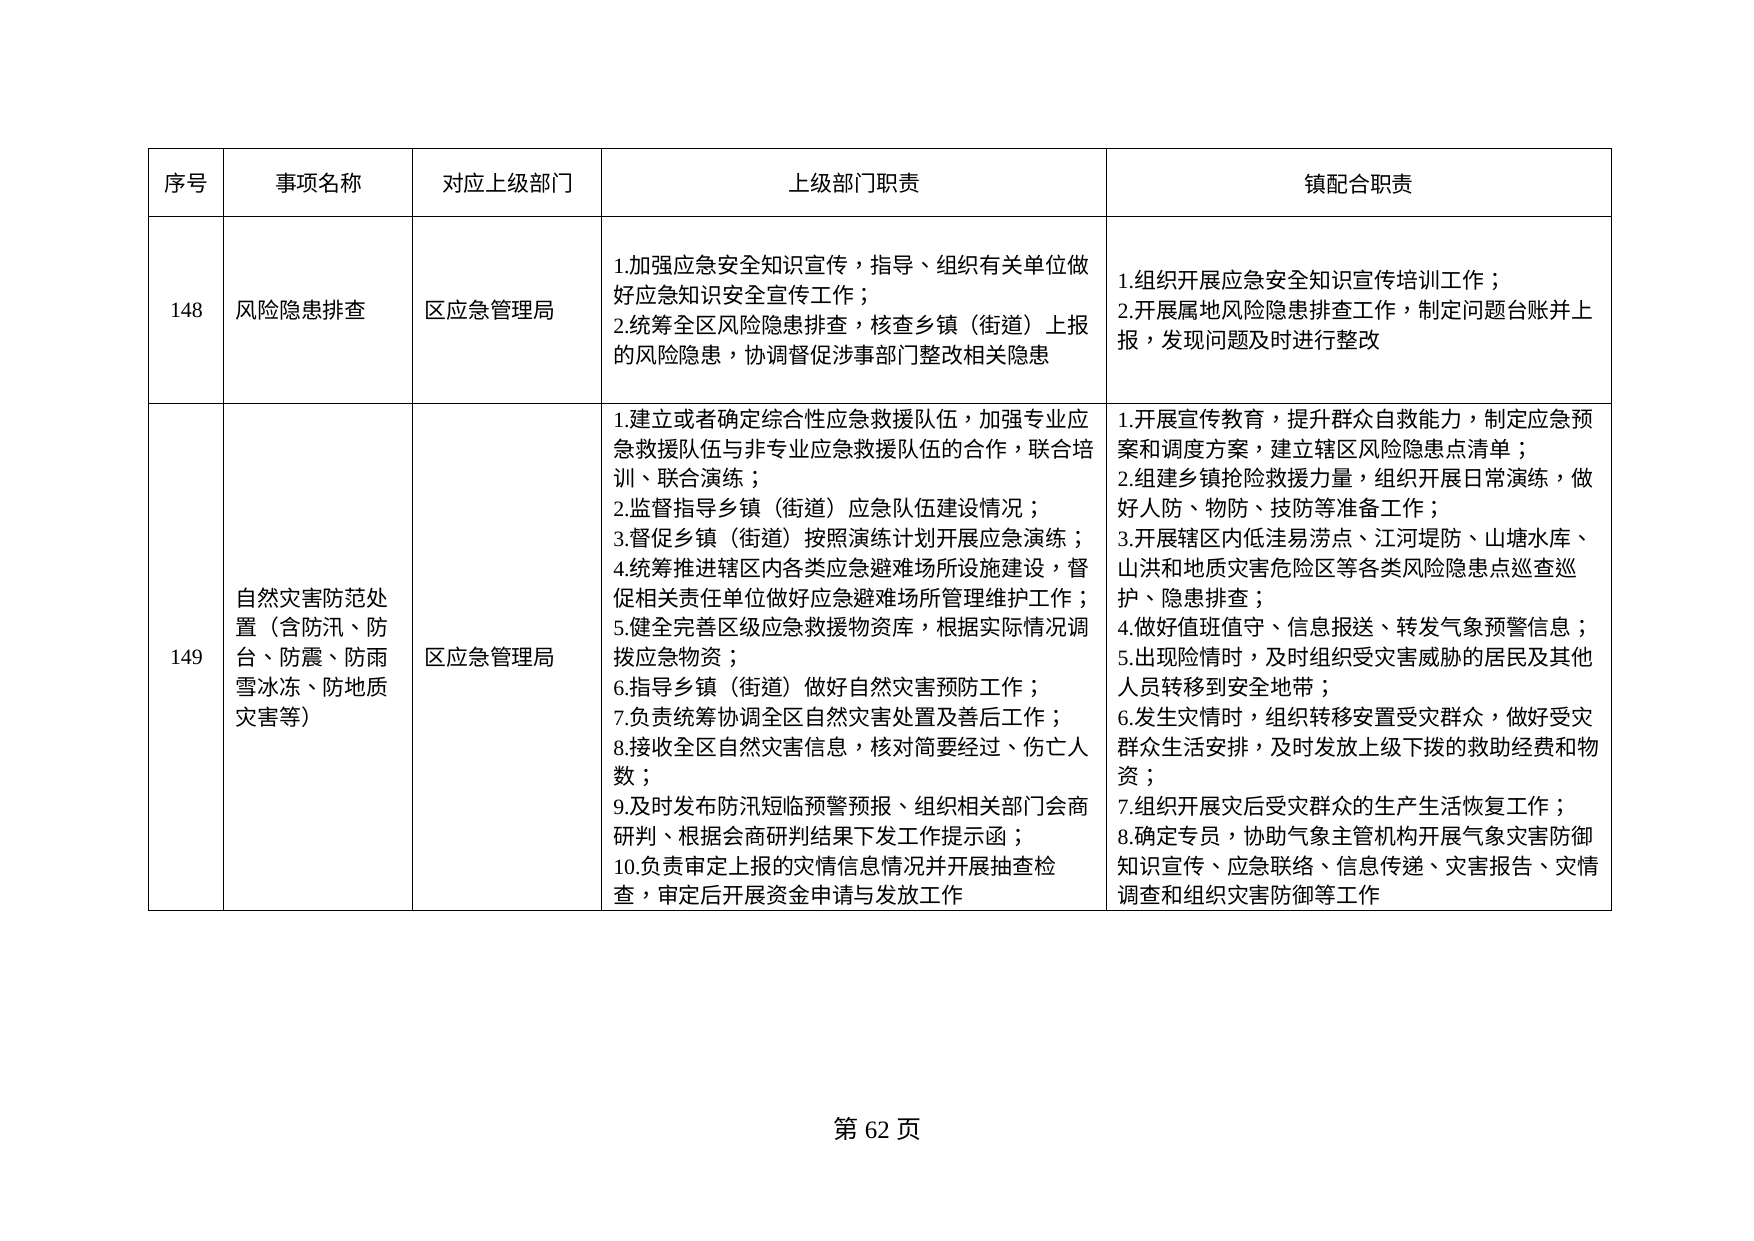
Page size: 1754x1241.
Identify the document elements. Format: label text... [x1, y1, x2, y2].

table_cell 区应急管理局 [413, 404, 601, 910]
table_cell 1.组织开展应急安全知识宣传培训工作； 2.开展属地风险隐患排查工作，制定问题台账并上报，发现问题及时进行整改 [1107, 217, 1611, 403]
table_header 序号 [149, 149, 223, 216]
table_cell 1.建立或者确定综合性应急救援队伍，加强专业应急救援队伍与非专业应急救援队伍的合作，联合培训、联合演练； 2.监督指导乡镇（街道）应急队伍建设情况； 3.督促乡镇（街道）按照演练计划开展应急演练； 4.统筹推进辖区内各类应急避难场所设施建设，督促相关责任单位做好应急避难场所管理维护工作； 5.健全完善区级应急救援物资库，根据实际情况调拨应急物资； 6.指导乡镇（街道）做好自然灾害预防工作； 7.负责统筹协调全区自然灾害处置及善后工作； 8.接收全区自然灾害信息，核对简要经过、伤亡人数； 9.及时发布防汛短临预警预报、组织相关部门会商研判、根据会商研判结果下发工作提示函； 10.负责审定上报的灾情信息情况并开展抽查检查，审定后开展资金申请与发放工作 [602, 404, 1106, 910]
table_cell 区应急管理局 [413, 217, 601, 403]
table_cell 自然灾害防范处置（含防汛、防台、防震、防雨雪冰冻、防地质灾害等） [224, 404, 412, 910]
table_cell 风险隐患排查 [224, 217, 412, 403]
table_cell 149 [149, 404, 223, 910]
table_header 镇配合职责 [1107, 149, 1611, 216]
table_cell 1.加强应急安全知识宣传，指导、组织有关单位做好应急知识安全宣传工作； 2.统筹全区风险隐患排查，核查乡镇（街道）上报的风险隐患，协调督促涉事部门整改相关隐患 [602, 217, 1106, 403]
table_header 上级部门职责 [602, 149, 1106, 216]
table_header 对应上级部门 [413, 149, 601, 216]
table_cell 1.开展宣传教育，提升群众自救能力，制定应急预案和调度方案，建立辖区风险隐患点清单； 2.组建乡镇抢险救援力量，组织开展日常演练，做好人防、物防、技防等准备工作； 3.开展辖区内低洼易涝点、江河堤防、山塘水库、山洪和地质灾害危险区等各类风险隐患点巡查巡护、隐患排查； 4.做好值班值守、信息报送、转发气象预警信息； 5.出现险情时，及时组织受灾害威胁的居民及其他人员转移到安全地带； 6.发生灾情时，组织转移安置受灾群众，做好受灾群众生活安排，及时发放上级下拨的救助经费和物资； 7.组织开展灾后受灾群众的生产生活恢复工作； 8.确定专员，协助气象主管机构开展气象灾害防御知识宣传、应急联络、信息传递、灾害报告、灾情调查和组织灾害防御等工作 [1107, 404, 1611, 910]
table_cell 148 [149, 217, 223, 403]
table_header 事项名称 [224, 149, 412, 216]
